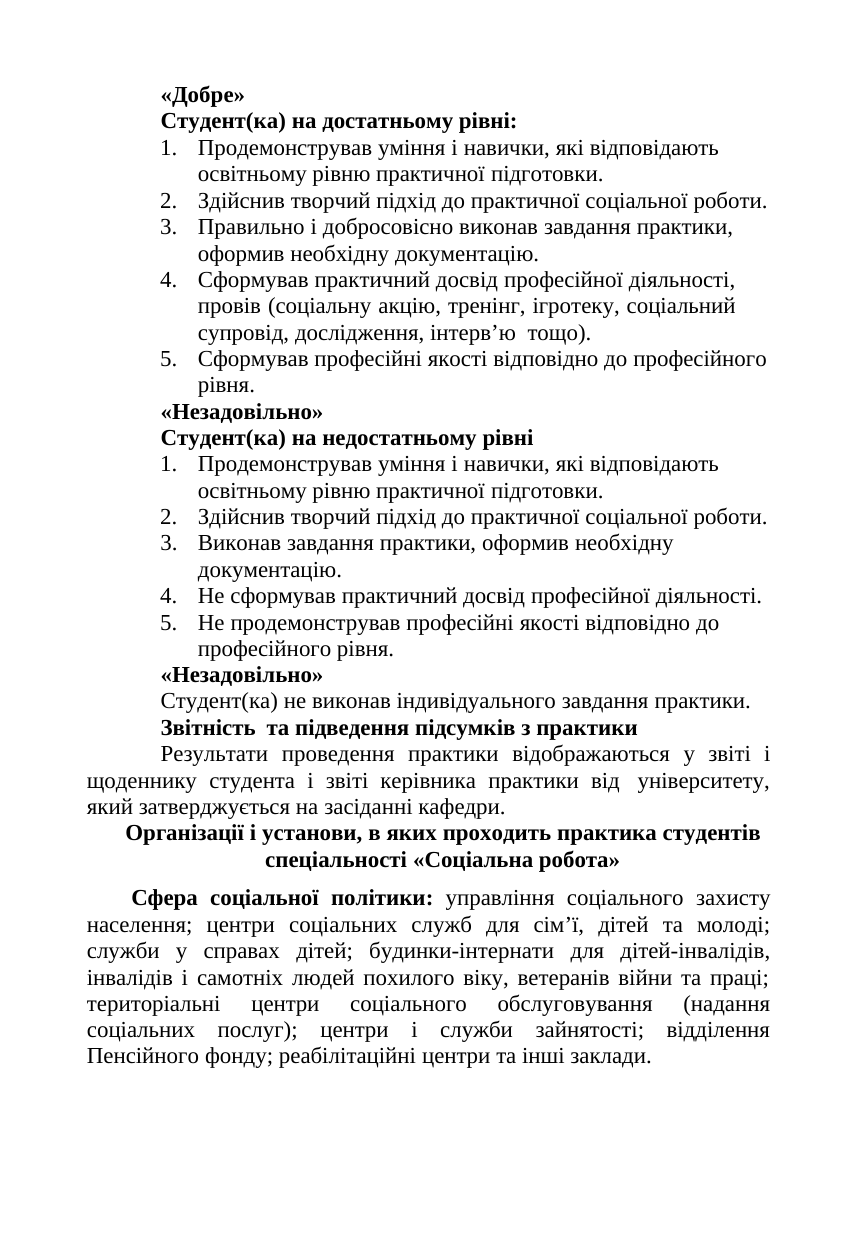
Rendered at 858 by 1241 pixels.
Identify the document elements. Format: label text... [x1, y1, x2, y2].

text Студент(ка) на достатньому рівні: [160, 108, 834, 134]
text Студент(ка) не виконав індивідуального завдання практики. [160, 688, 834, 714]
subtitle «Добре» [160, 82, 834, 108]
list Здійснив творчий підхід до практичної соціальної роботи. [160, 187, 834, 213]
text Студент(ка) на недостатньому рівні [160, 424, 834, 450]
list Не продемонстрував професійні якості відповідно до професійного рівня. [160, 608, 720, 661]
subtitle «Незадовільно» [160, 661, 834, 688]
subtitle «Незадовільно» [160, 398, 834, 424]
list Правильно і добросовісно виконав завдання практики, оформив необхідну документацію. [160, 213, 734, 266]
text Сфера соціальної політики: управління соціального захисту населення; центри соціальних служб для сім’ї, дітей та молоді; служби у справах дітей; будинки-інтернати для дітей-інвалідів, інвалідів і самотніх людей похилого віку, ветеранів війни та праці; територіальні центри соціального обслуговування (надання соціальних послуг); центри і служби зайнятості; відділення Пенсійного фонду; реабілітаційні центри та інші заклади. [87, 884, 770, 1069]
subtitle Організації і установи, в яких проходить практика студентів спеціальності «Соціальна робота» [125, 819, 761, 872]
text Результати проведення практики відображаються у звіті і щоденнику студента і звіті керівника практики від університету, який затверджується на засіданні кафедри. [87, 740, 770, 819]
list Здійснив творчий підхід до практичної соціальної роботи. [160, 503, 834, 529]
list Продемонстрував уміння і навички, які відповідають освітньому рівню практичної підготовки. [160, 450, 719, 503]
list Сформував практичний досвід професійної діяльності, провів (соціальну акцію, тренінг, ігротеку, соціальний супровід, дослідження, інтерв’ю тощо). [160, 266, 736, 345]
subtitle Звітність та підведення підсумків з практики [160, 714, 834, 740]
list Не сформував практичний досвід професійної діяльності. [160, 582, 834, 608]
list Сформував професійні якості відповідно до професійного рівня. [160, 345, 767, 398]
list Продемонстрував уміння і навички, які відповідають освітньому рівню практичної підготовки. [160, 134, 719, 187]
list Виконав завдання практики, оформив необхідну документацію. [160, 529, 674, 582]
